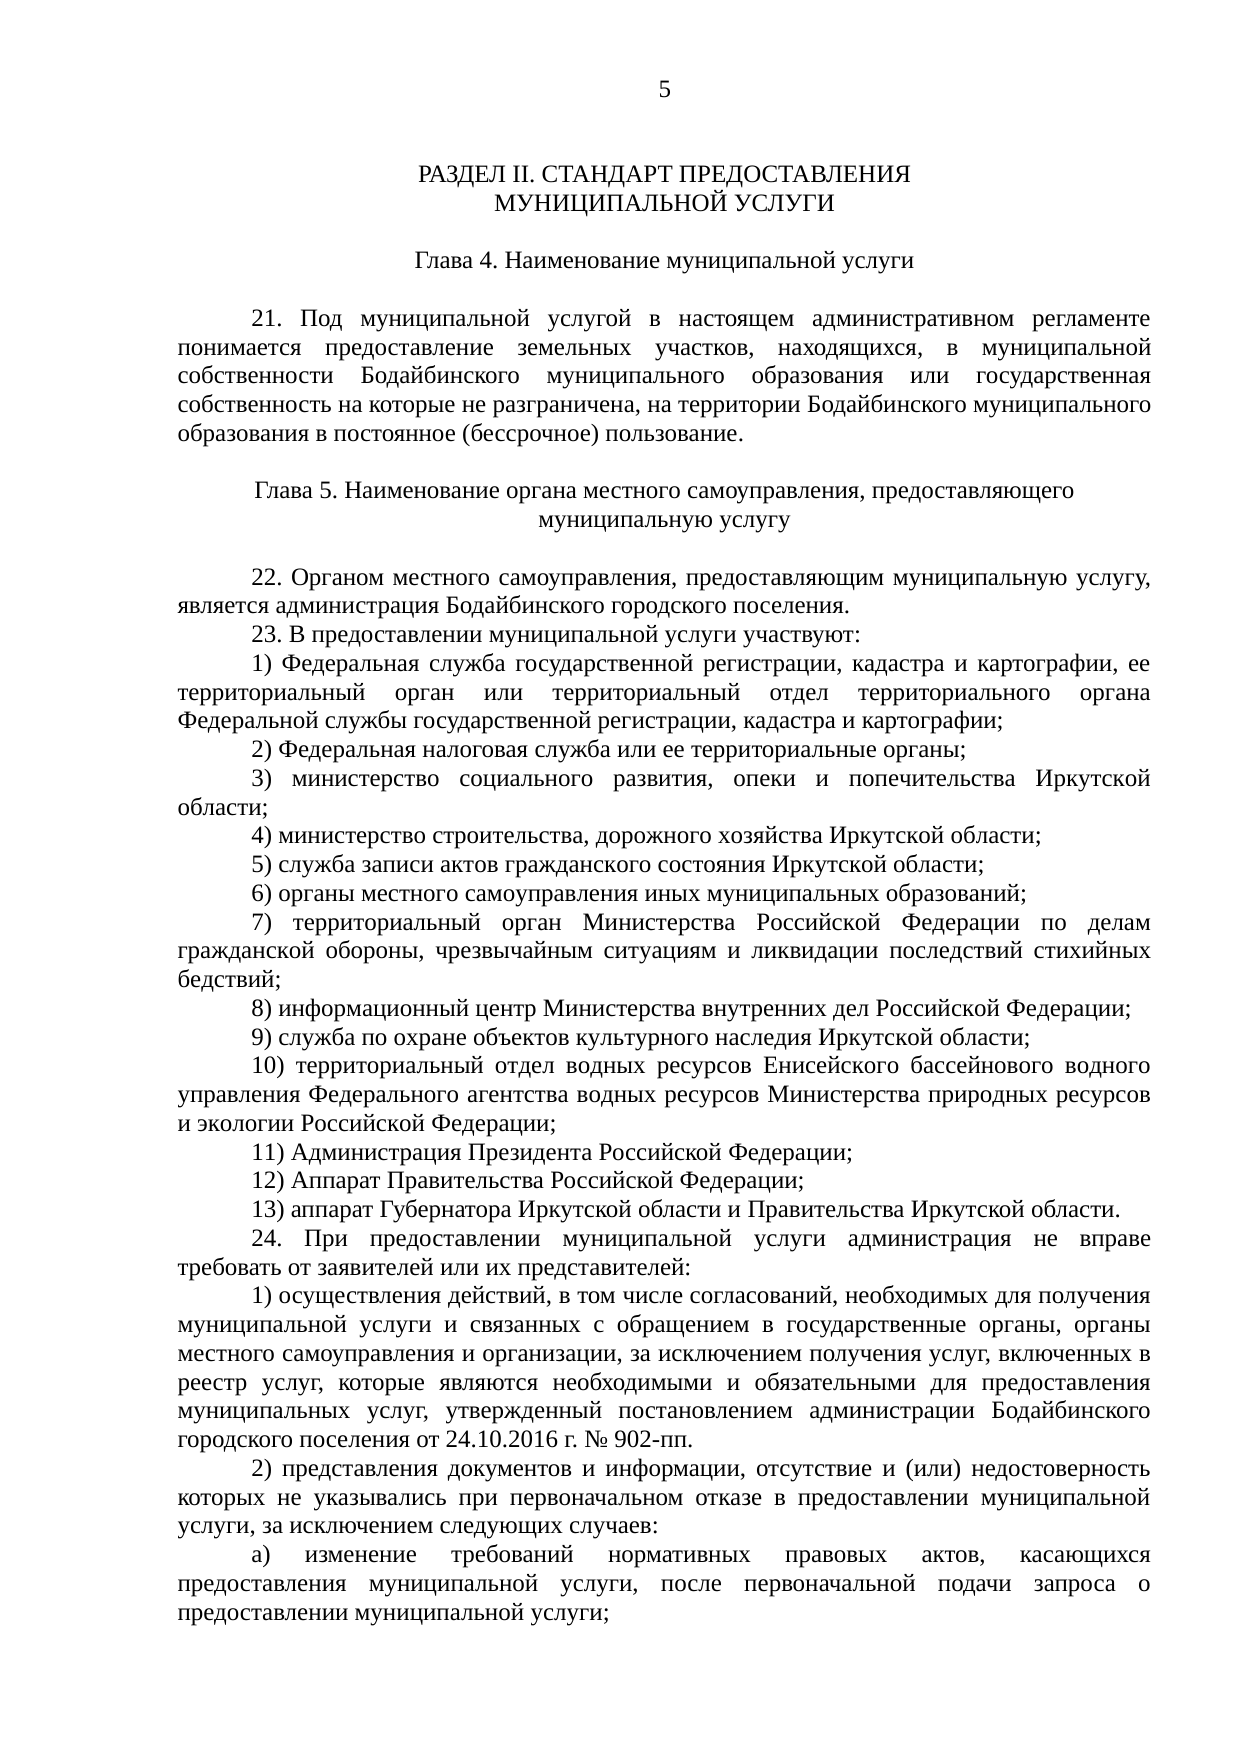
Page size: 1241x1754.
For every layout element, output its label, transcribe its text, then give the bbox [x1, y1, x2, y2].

text а) изменение требований нормативных правовых актов, касающихся предоставления муниципальной услуги, после первоначальной подачи запроса о предоставлении муниципальной услуги; [177, 1539, 1152, 1626]
text 2) Федеральная налоговая служба или ее территориальные органы; [177, 734, 1152, 763]
text 13) аппарат Губернатора Иркутской области и Правительства Иркутской области. [177, 1194, 1152, 1223]
text Глава 5. Наименование органа местного самоуправления, предоставляющего муниципальную услугу [177, 476, 1152, 533]
text 23. В предоставлении муниципальной услуги участвуют: [177, 619, 1152, 648]
text 6) органы местного самоуправления иных муниципальных образований; [177, 878, 1152, 907]
text 4) министерство строительства, дорожного хозяйства Иркутской области; [177, 821, 1152, 849]
text 12) Аппарат Правительства Российской Федерации; [177, 1166, 1152, 1194]
text 3) министерство социального развития, опеки и попечительства Иркутской области; [177, 763, 1152, 821]
text 10) территориальный отдел водных ресурсов Енисейского бассейнового водного управления Федерального агентства водных ресурсов Министерства природных ресурсов и экологии Российской Федерации; [177, 1051, 1152, 1137]
text Глава 4. Наименование муниципальной услуги [177, 246, 1152, 274]
text 24. При предоставлении муниципальной услуги администрация не вправе требовать от заявителей или их представителей: [177, 1223, 1152, 1281]
text 2) представления документов и информации, отсутствие и (или) недостоверность которых не указывались при первоначальном отказе в предоставлении муниципальной услуги, за исключением следующих случаев: [177, 1453, 1152, 1539]
text 1) Федеральная служба государственной регистрации, кадастра и картографии, ее территориальный орган или территориальный отдел территориального органа Федеральной службы государственной регистрации, кадастра и картографии; [177, 648, 1152, 734]
text 8) информационный центр Министерства внутренних дел Российской Федерации; [177, 993, 1152, 1022]
text 5) служба записи актов гражданского состояния Иркутской области; [177, 849, 1152, 878]
text 21. Под муниципальной услугой в настоящем административном регламенте понимается предоставление земельных участков, находящихся, в муниципальной собственности Бодайбинского муниципального образования или государственная собственность на которые не разграничена, на территории Бодайбинского муниципального образования в постоянное (бессрочное) пользование. [177, 303, 1152, 447]
text 7) территориальный орган Министерства Российской Федерации по делам гражданской обороны, чрезвычайным ситуациям и ликвидации последствий стихийных бедствий; [177, 907, 1152, 993]
text 11) Администрация Президента Российской Федерации; [177, 1137, 1152, 1166]
text РАЗДЕЛ II. СТАНДАРТ ПРЕДОСТАВЛЕНИЯ МУНИЦИПАЛЬНОЙ УСЛУГИ [177, 159, 1152, 217]
text 22. Органом местного самоуправления, предоставляющим муниципальную услугу, является администрация Бодайбинского городского поселения. [177, 562, 1152, 619]
text 9) служба по охране объектов культурного наследия Иркутской области; [177, 1022, 1152, 1051]
text 1) осуществления действий, в том числе согласований, необходимых для получения муниципальной услуги и связанных с обращением в государственные органы, органы местного самоуправления и организации, за исключением получения услуг, включенных в реестр услуг, которые являются необходимыми и обязательными для предоставления муниципальных услуг, утвержденный постановлением администрации Бодайбинского городского поселения от 24.10.2016 г. № 902-пп. [177, 1281, 1152, 1453]
